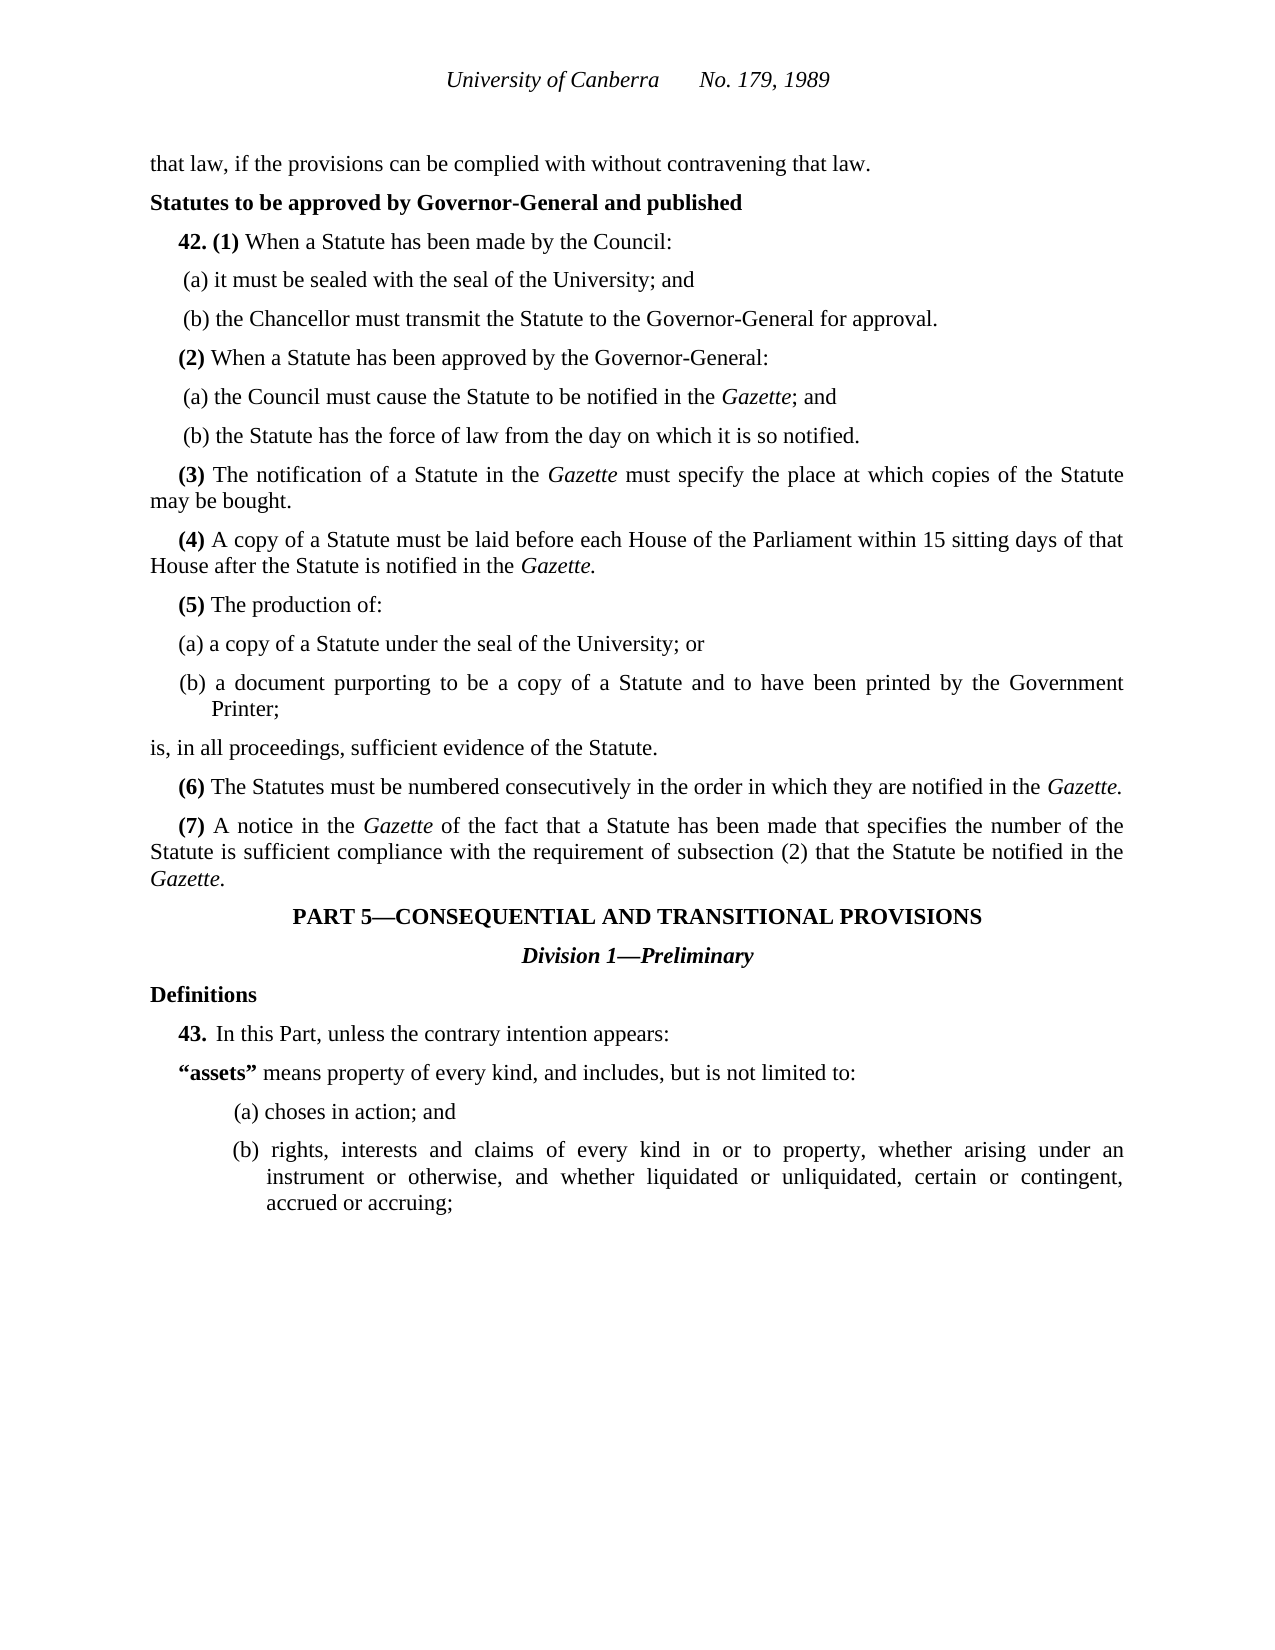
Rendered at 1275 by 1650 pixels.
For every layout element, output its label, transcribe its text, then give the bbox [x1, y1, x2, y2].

text (2) When a Statute has been approved by the Governor-General: [150, 344, 1125, 371]
text (a) choses in action; and [150, 1098, 1125, 1124]
text 43. In this Part, unless the contrary intention appears: [150, 1020, 1125, 1046]
text (a) the Council must cause the Statute to be notified in the Gazette; and [150, 383, 1125, 409]
text (b) the Chancellor must transmit the Statute to the Governor-General for approval. [150, 305, 1125, 332]
text (4) A copy of a Statute must be laid before each House of the Parliament within 15 sitting days of that House after the Statute is notified in the Gazette. [150, 526, 1125, 579]
text (5) The production of: [150, 591, 1125, 618]
text is, in all proceedings, sufficient evidence of the Statute. [150, 734, 1125, 761]
text “assets” means property of every kind, and includes, but is not limited to: [150, 1059, 1125, 1085]
text Definitions [150, 981, 1125, 1007]
text (3) The notification of a Statute in the Gazette must specify the place at which copies of the Statute may be bought. [150, 461, 1125, 513]
text (b) a document purporting to be a copy of a Statute and to have been printed by the Government Printer; [179, 669, 1125, 722]
text that law, if the provisions can be complied with without contravening that law. [150, 150, 1125, 176]
text (b) the Statute has the force of law from the day on which it is so notified. [150, 422, 1125, 448]
text (7) A notice in the Gazette of the fact that a Statute has been made that specifies the number of the Statute is sufficient compliance with the requirement of subsection (2) that the Statute be notified in the Gazette. [150, 812, 1125, 891]
text Statutes to be approved by Governor-General and published [150, 189, 1125, 215]
text PART 5—CONSEQUENTIAL AND TRANSITIONAL PROVISIONS [150, 903, 1125, 930]
text (6) The Statutes must be numbered consecutively in the order in which they are notified in the Gazette. [150, 773, 1125, 799]
text (b) rights, interests and claims of every kind in or to property, whether arising under an instrument or otherwise, and whether liquidated or unliquidated, certain or contingent, accrued or accruing; [232, 1137, 1125, 1216]
text (a) a copy of a Statute under the seal of the University; or [150, 630, 1125, 656]
text (a) it must be sealed with the seal of the University; and [150, 267, 1125, 293]
text 42. (1) When a Statute has been made by the Council: [150, 228, 1125, 254]
text Division 1—Preliminary [150, 942, 1125, 969]
